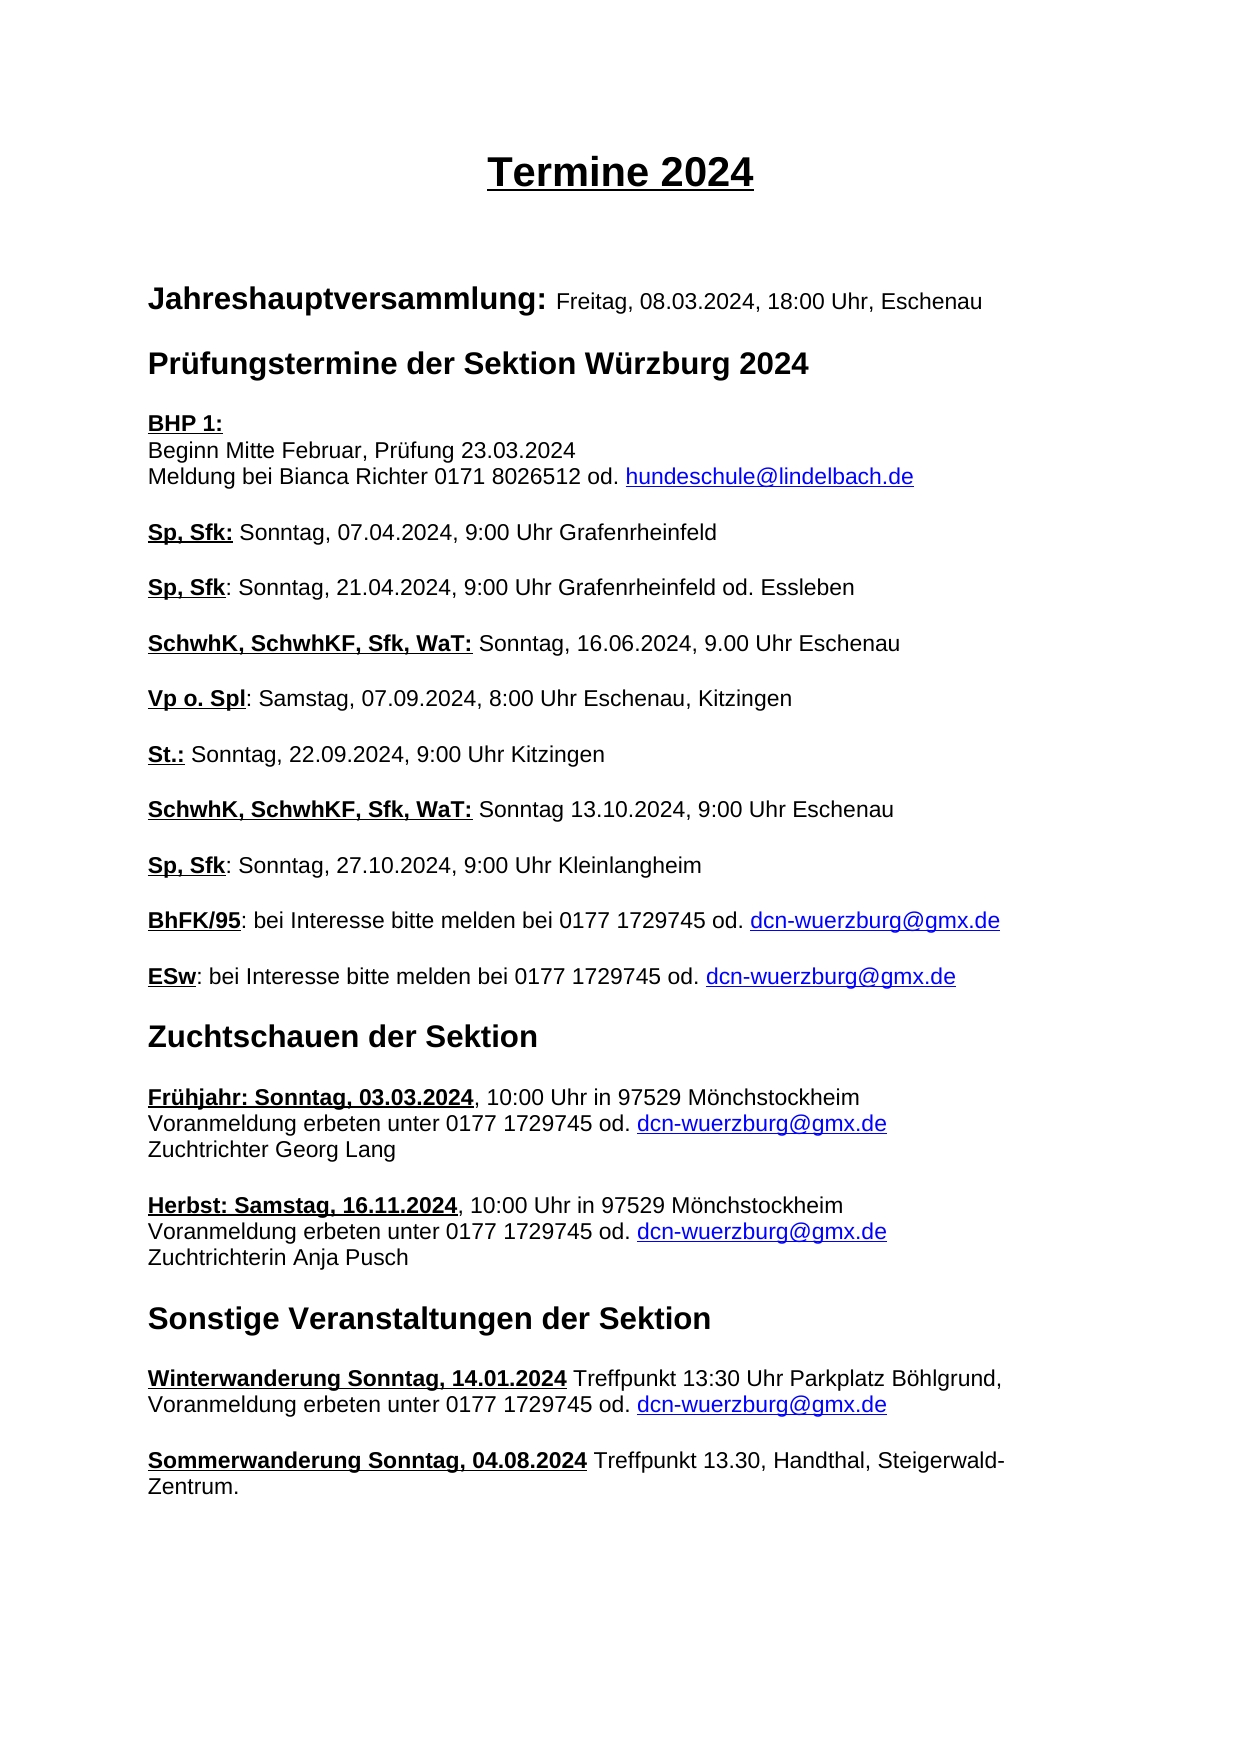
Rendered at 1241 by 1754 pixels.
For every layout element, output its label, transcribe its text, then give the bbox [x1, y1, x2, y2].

text SchwhK, SchwhKF, Sfk, WaT: Sonntag 13.10.2024, 9:00 Uhr Eschenau [148, 796, 1093, 823]
text Termine 2024 [148, 148, 1093, 196]
text BhFK/95: bei Interesse bitte melden bei 0177 1729745 od. dcn-wuerzburg@gmx.de [148, 907, 1093, 934]
text St.: Sonntag, 22.09.2024, 9:00 Uhr Kitzingen [148, 741, 1093, 767]
text Jahreshauptversammlung: Freitag, 08.03.2024, 18:00 Uhr, Eschenau [148, 280, 1093, 316]
text Herbst: Samstag, 16.11.2024, 10:00 Uhr in 97529 Mönchstockheim Voranmeldung erbeten unter 0177 1729745 od. dcn-wuerzburg@gmx.de Zuchtrichterin Anja Pusch [148, 1192, 1093, 1271]
text Sonstige Veranstaltungen der Sektion [148, 1300, 1093, 1336]
text SchwhK, SchwhKF, Sfk, WaT: Sonntag, 16.06.2024, 9.00 Uhr Eschenau [148, 630, 1093, 656]
text Zuchtschauen der Sektion [148, 1018, 1093, 1054]
text ESw: bei Interesse bitte melden bei 0177 1729745 od. dcn-wuerzburg@gmx.de [148, 963, 1093, 989]
text Winterwanderung Sonntag, 14.01.2024 Treffpunkt 13:30 Uhr Parkplatz Böhlgrund, Voranmeldung erbeten unter 0177 1729745 od. dcn-wuerzburg@gmx.de [148, 1365, 1093, 1418]
text BHP 1: Beginn Mitte Februar, Prüfung 23.03.2024 Meldung bei Bianca Richter 0171 8026512 od. hundeschule@lindelbach.de [148, 410, 1093, 489]
text Sp, Sfk: Sonntag, 21.04.2024, 9:00 Uhr Grafenrheinfeld od. Essleben [148, 574, 1093, 601]
text Vp o. Spl: Samstag, 07.09.2024, 8:00 Uhr Eschenau, Kitzingen [148, 685, 1093, 712]
text Sommerwanderung Sonntag, 04.08.2024 Treffpunkt 13.30, Handthal, Steigerwald-Zentrum. [148, 1447, 1093, 1499]
text Frühjahr: Sonntag, 03.03.2024, 10:00 Uhr in 97529 Mönchstockheim Voranmeldung erbeten unter 0177 1729745 od. dcn-wuerzburg@gmx.de Zuchtrichter Georg Lang [148, 1083, 1093, 1162]
text Prüfungstermine der Sektion Würzburg 2024 [148, 345, 1093, 381]
text Sp, Sfk: Sonntag, 07.04.2024, 9:00 Uhr Grafenrheinfeld [148, 519, 1093, 545]
text Sp, Sfk: Sonntag, 27.10.2024, 9:00 Uhr Kleinlangheim [148, 852, 1093, 878]
